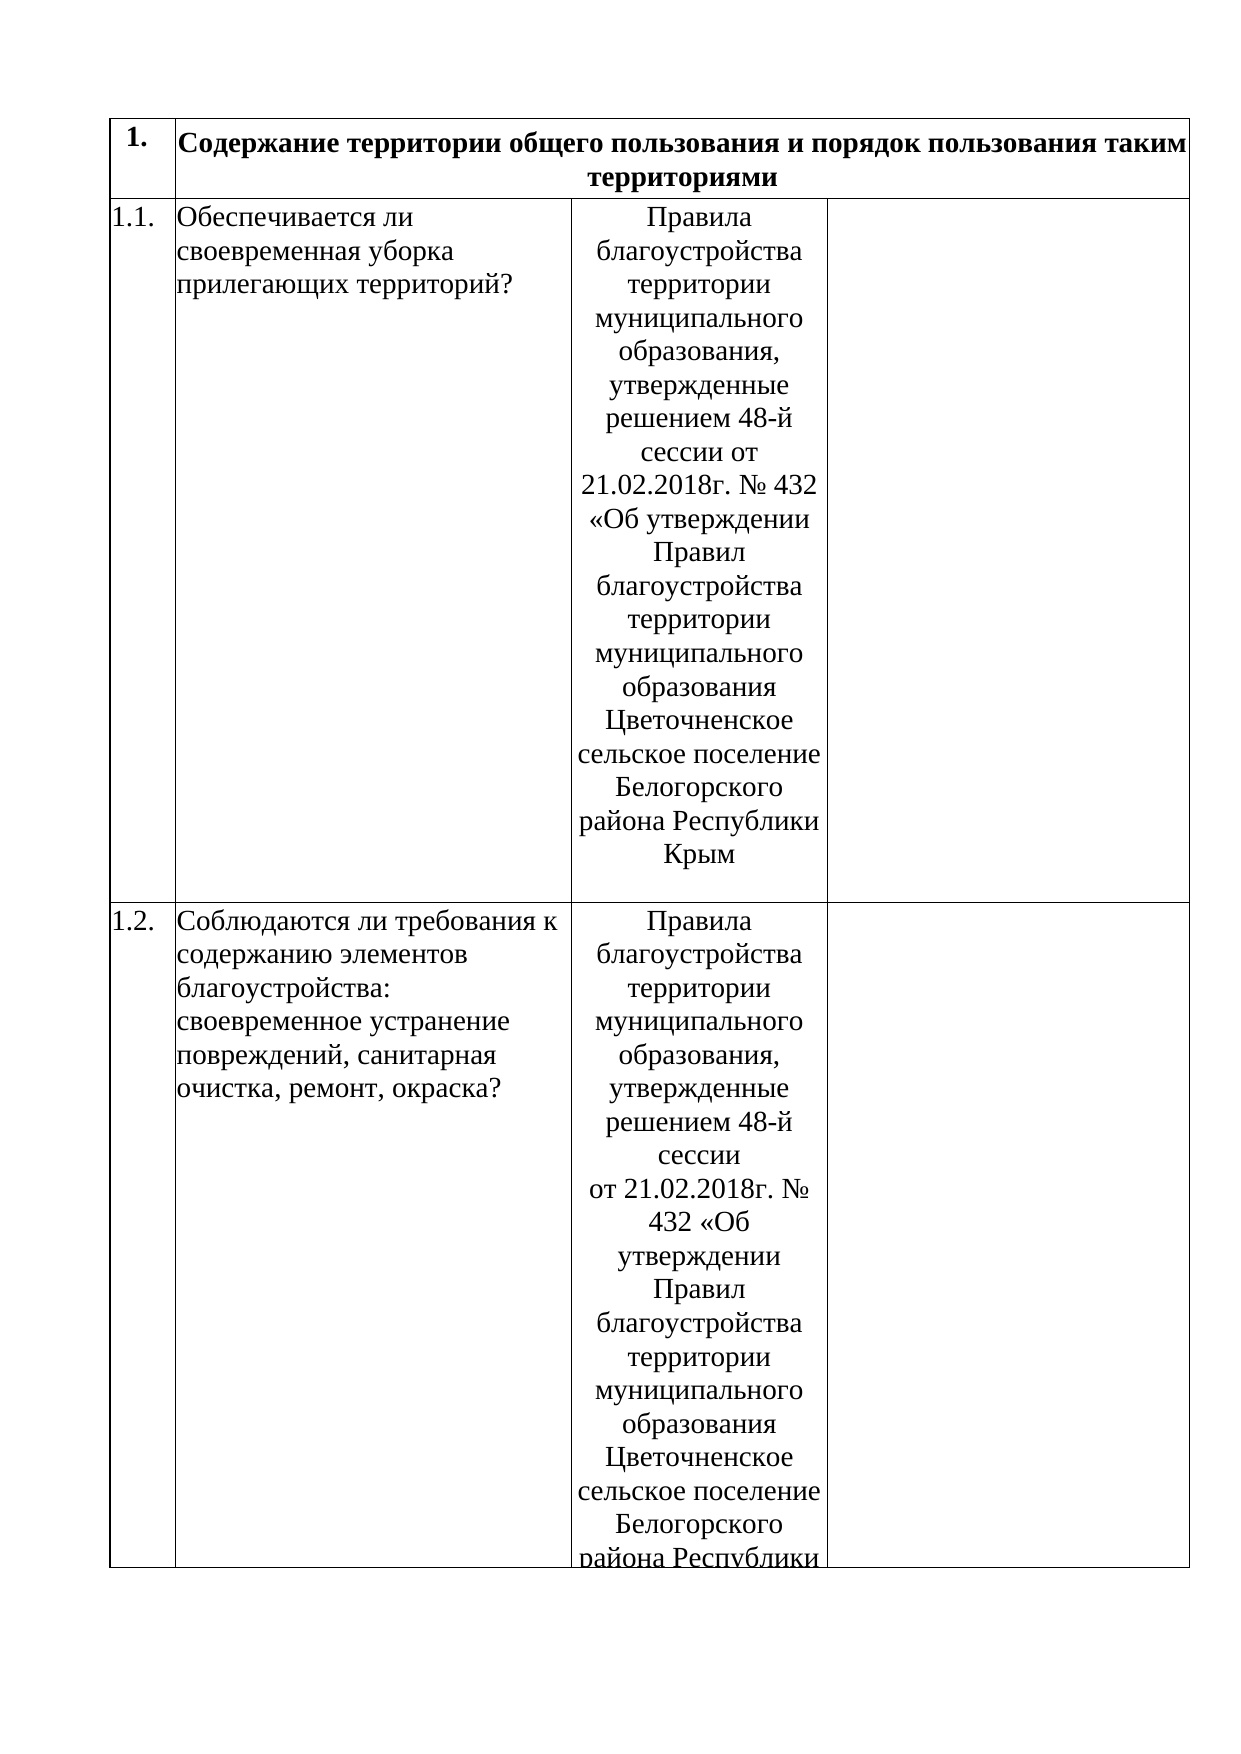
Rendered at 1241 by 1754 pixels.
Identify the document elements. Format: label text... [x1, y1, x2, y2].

table_cell Обеспечивается ли своевременная уборка прилегающих территорий? [176, 199, 571, 902]
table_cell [572, 903, 827, 1567]
table_cell Соблюдаются ли требования к содержанию элементов благоустройства: своевременное устранение повреждений, санитарная очистка, ремонт, окраска? [176, 903, 571, 1567]
table_cell Содержание территории общего пользования и порядок пользования таким территориями [176, 119, 1189, 198]
table_cell [828, 903, 1189, 1567]
table_cell 1.1. [111, 199, 175, 902]
table_cell 1. [111, 119, 175, 198]
table_cell [828, 199, 1189, 902]
table_cell 1.2. [111, 903, 175, 1567]
